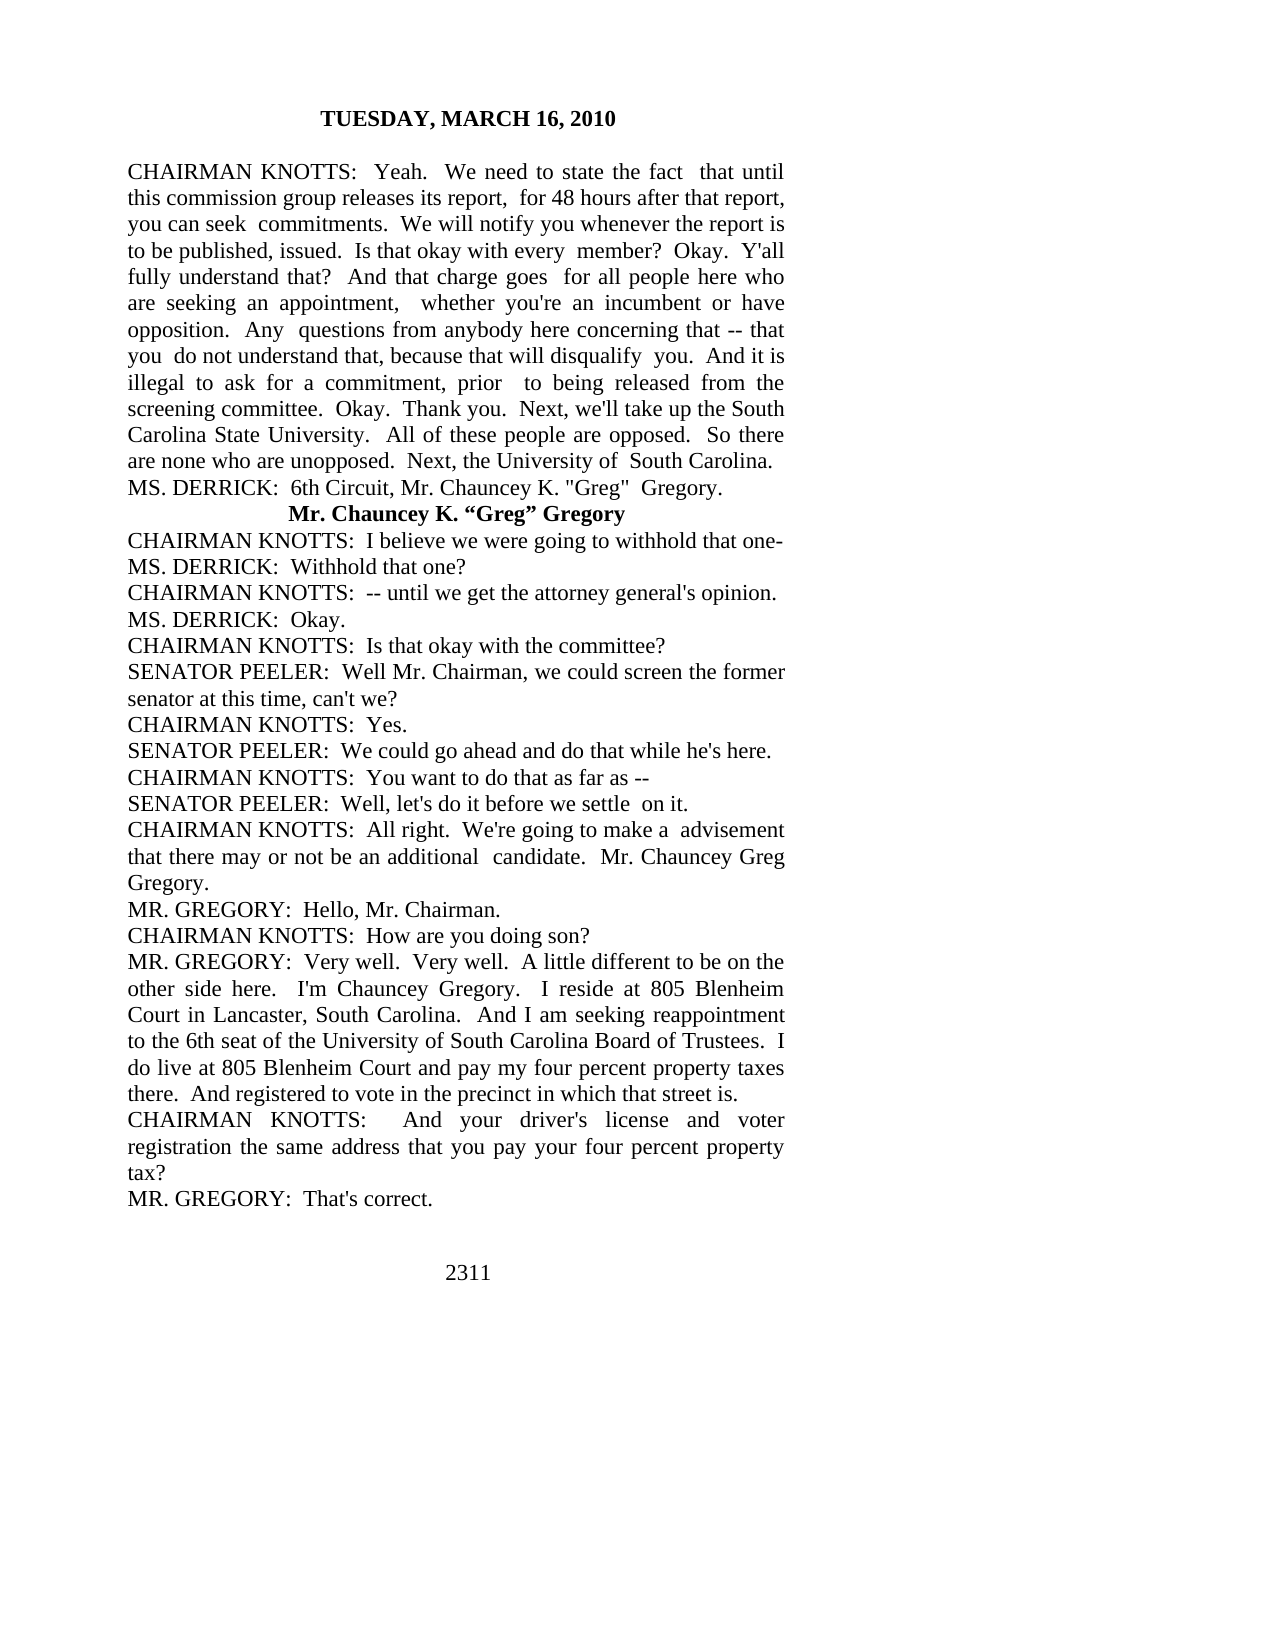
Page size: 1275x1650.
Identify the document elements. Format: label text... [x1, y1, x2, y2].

text SENATOR PEELER: We could go ahead and do that while he's here. [127, 737, 786, 764]
text MR. GREGORY: Very well. Very well. A little different to be on the other side here. I'm Chauncey Gregory. I reside at 805 Blenheim Court in Lancaster, South Carolina. And I am seeking reappointment to the 6th seat of the University of South Carolina Board of Trustees. I do live at 805 Blenheim Court and pay my four percent property taxes there. And registered to vote in the precinct in which that street is. [127, 948, 786, 1106]
text CHAIRMAN KNOTTS: -- until we get the attorney general's opinion. [127, 579, 786, 606]
text SENATOR PEELER: Well, let's do it before we settle on it. [127, 790, 786, 817]
text CHAIRMAN KNOTTS: All right. We're going to make a advisement that there may or not be an additional candidate. Mr. Chauncey Greg Gregory. [127, 817, 786, 896]
text MS. DERRICK: Withhold that one? [127, 553, 786, 579]
text CHAIRMAN KNOTTS: You want to do that as far as -- [127, 764, 786, 790]
text CHAIRMAN KNOTTS: Is that okay with the committee? [127, 632, 786, 658]
text MS. DERRICK: 6th Circuit, Mr. Chauncey K. "Greg" Gregory. [127, 474, 786, 500]
text CHAIRMAN KNOTTS: I believe we were going to withhold that one- [127, 527, 786, 553]
text MR. GREGORY: That's correct. [127, 1186, 786, 1212]
text MR. GREGORY: Hello, Mr. Chairman. [127, 896, 786, 922]
text CHAIRMAN KNOTTS: And your driver's license and voter registration the same address that you pay your four percent property tax? [127, 1106, 786, 1186]
text Mr. Chauncey K. “Greg” Gregory [127, 500, 786, 527]
text CHAIRMAN KNOTTS: Yes. [127, 711, 786, 737]
text MS. DERRICK: Okay. [127, 606, 786, 632]
text SENATOR PEELER: Well Mr. Chairman, we could screen the former senator at this time, can't we? [127, 658, 786, 711]
text CHAIRMAN KNOTTS: Yeah. We need to state the fact that until this commission group releases its report, for 48 hours after that report, you can seek commitments. We will notify you whenever the report is to be published, issued. Is that okay with every member? Okay. Y'all fully understand that? And that charge goes for all people here who are seeking an appointment, whether you're an incumbent or have opposition. Any questions from anybody here concerning that -- that you do not understand that, because that will disqualify you. And it is illegal to ask for a commitment, prior to being released from the screening committee. Okay. Thank you. Next, we'll take up the South Carolina State University. All of these people are opposed. So there are none who are unopposed. Next, the University of South Carolina. [127, 158, 786, 474]
text CHAIRMAN KNOTTS: How are you doing son? [127, 922, 786, 948]
